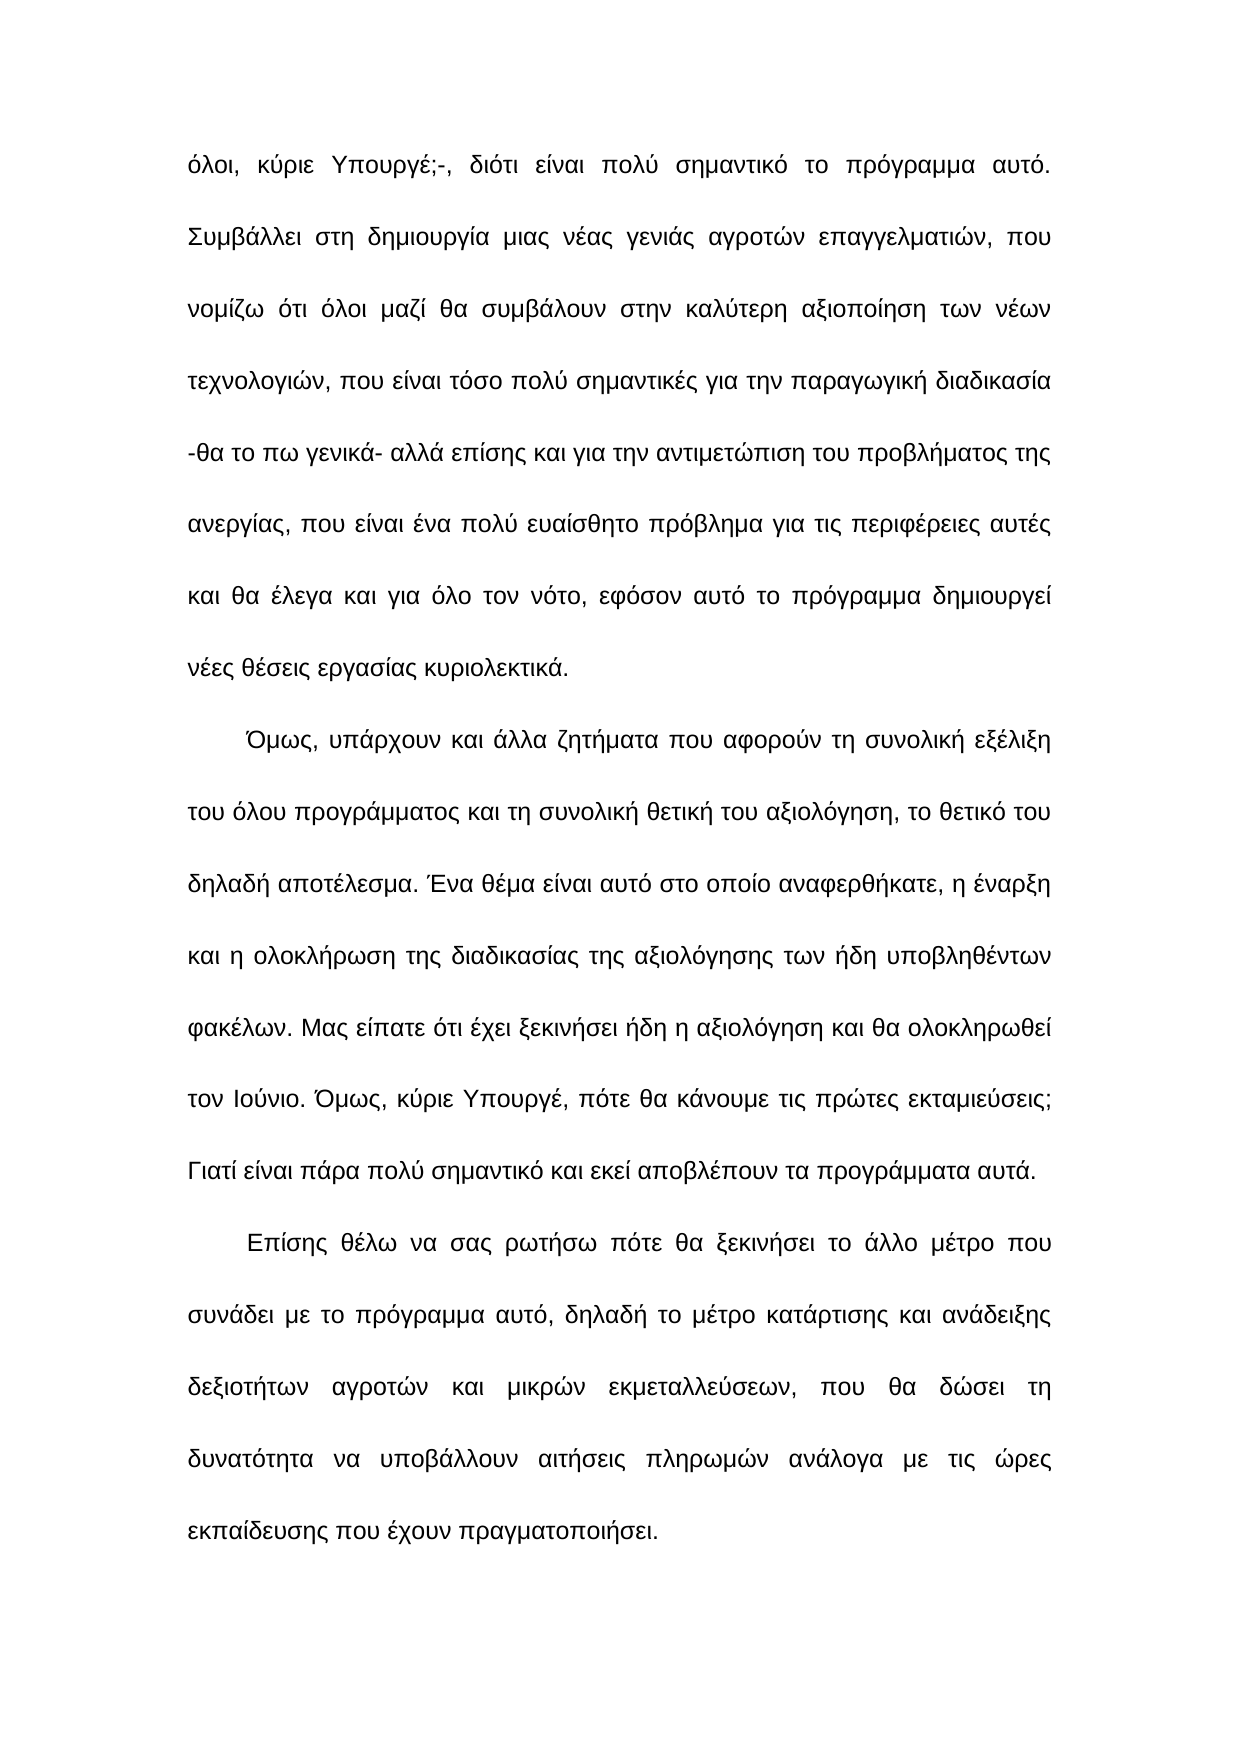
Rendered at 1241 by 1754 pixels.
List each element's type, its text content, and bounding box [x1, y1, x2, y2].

text Επίσης θέλω να σας ρωτήσω πότε θα ξεκινήσει το άλλο μέτρο που συνάδει με το πρόγραμμα αυτό, δηλαδή το μέτρο κατάρτισης και ανάδειξης δεξιοτήτων αγροτών και μικρών εκμεταλλεύσεων, που θα δώσει τη δυνατότητα να υποβάλλουν αιτήσεις πληρωμών ανάλογα με τις ώρες εκπαίδευσης που έχουν πραγματοποιήσει. [187, 1228, 1053, 1544]
text Όμως, υπάρχουν και άλλα ζητήματα που αφορούν τη συνολική εξέλιξη του όλου προγράμματος και τη συνολική θετική του αξιολόγηση, το θετικό του δηλαδή αποτέλεσμα. Ένα θέμα είναι αυτό στο οποίο αναφερθήκατε, η έναρξη και η ολοκλήρωση της διαδικασίας της αξιολόγησης των ήδη υποβληθέντων φακέλων. Μας είπατε ότι έχει ξεκινήσει ήδη η αξιολόγηση και θα ολοκληρωθεί τον Ιούνιο. Όμως, κύριε Υπουργέ, πότε θα κάνουμε τις πρώτες εκταμιεύσεις; Γιατί είναι πάρα πολύ σημαντικό και εκεί αποβλέπουν τα προγράμματα αυτά. [187, 725, 1053, 1185]
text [187, 150, 1053, 682]
